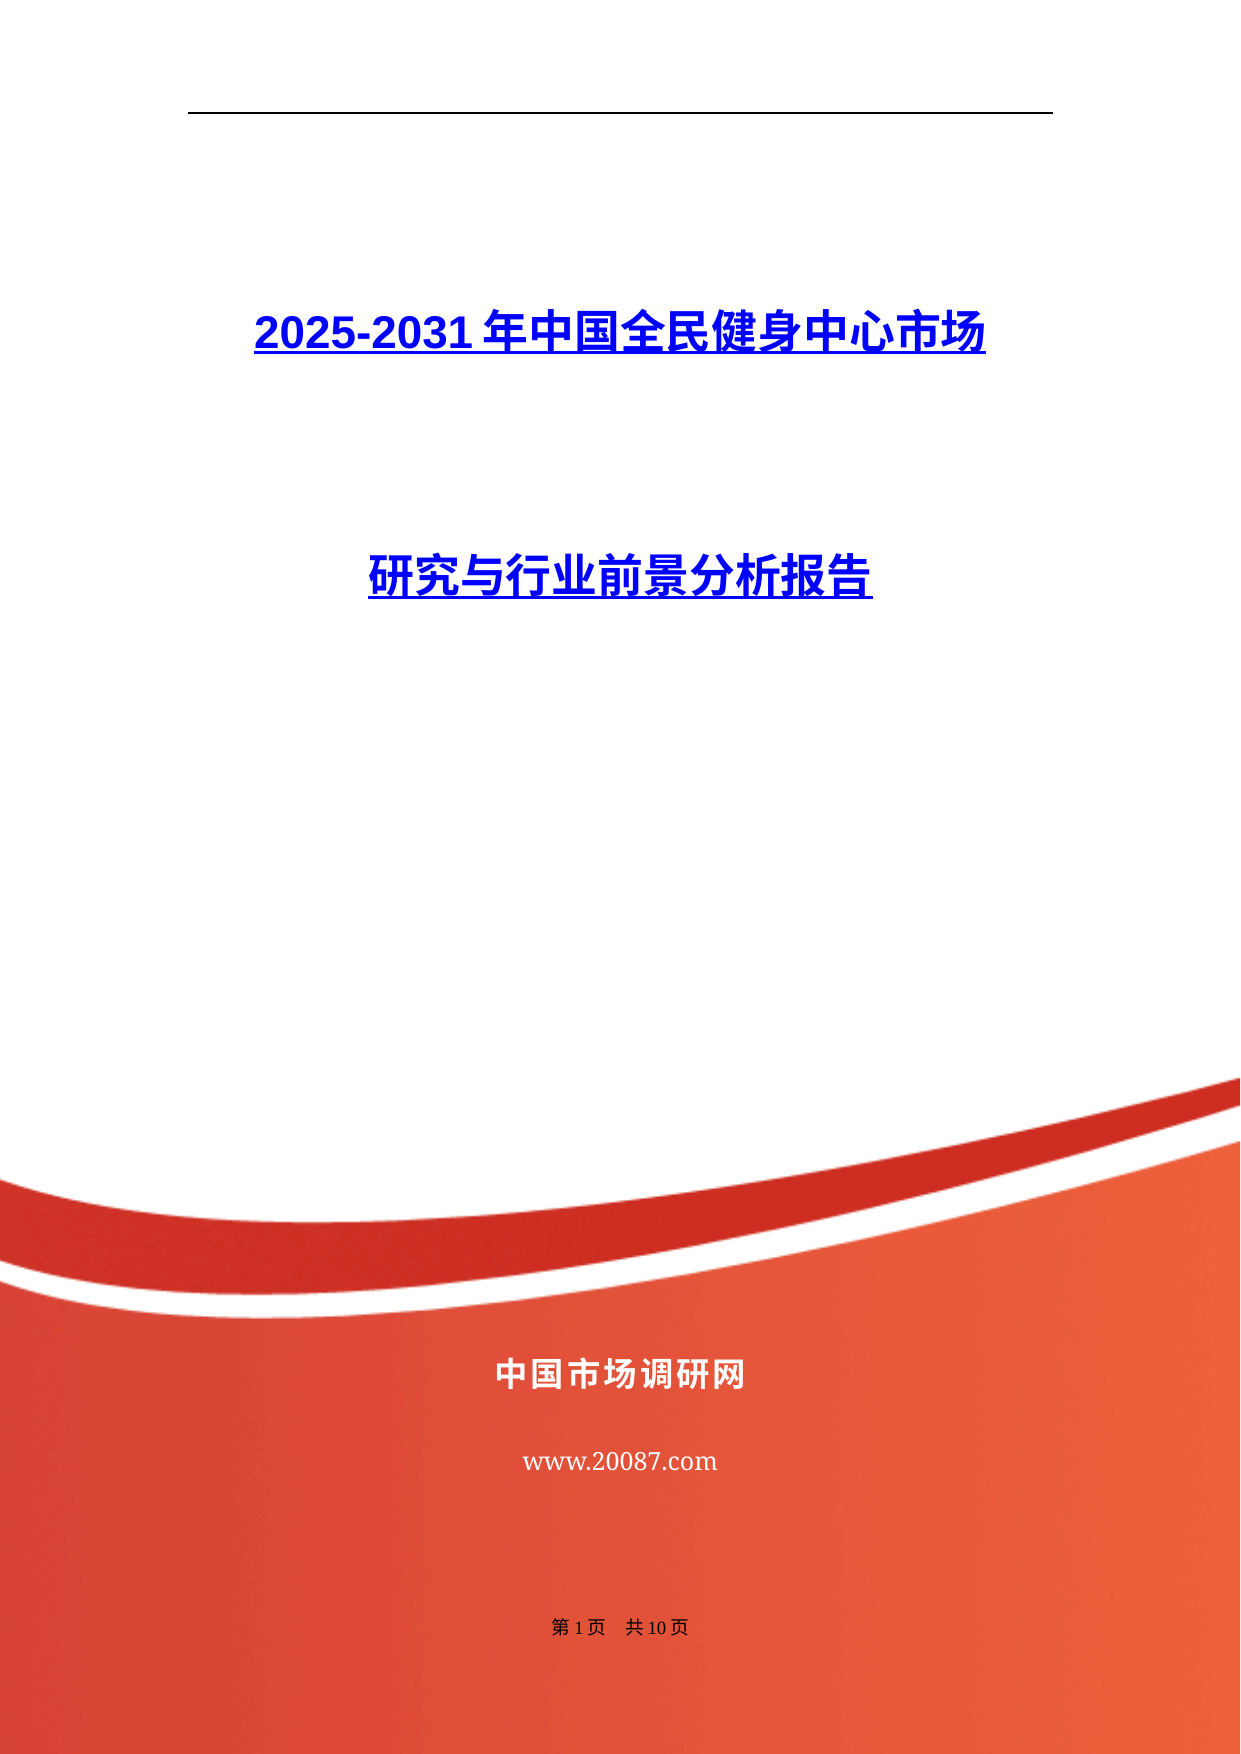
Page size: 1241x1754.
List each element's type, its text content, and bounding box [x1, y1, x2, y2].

table_header 2025-2031年中国全民健身中心市场研究与行业前景分析报告 [188, 207, 1053, 773]
subtitle 中国市场调研网 [187, 1339, 1053, 1404]
text www.20087.com [187, 1428, 1053, 1493]
picture [0, 1006, 1241, 1754]
